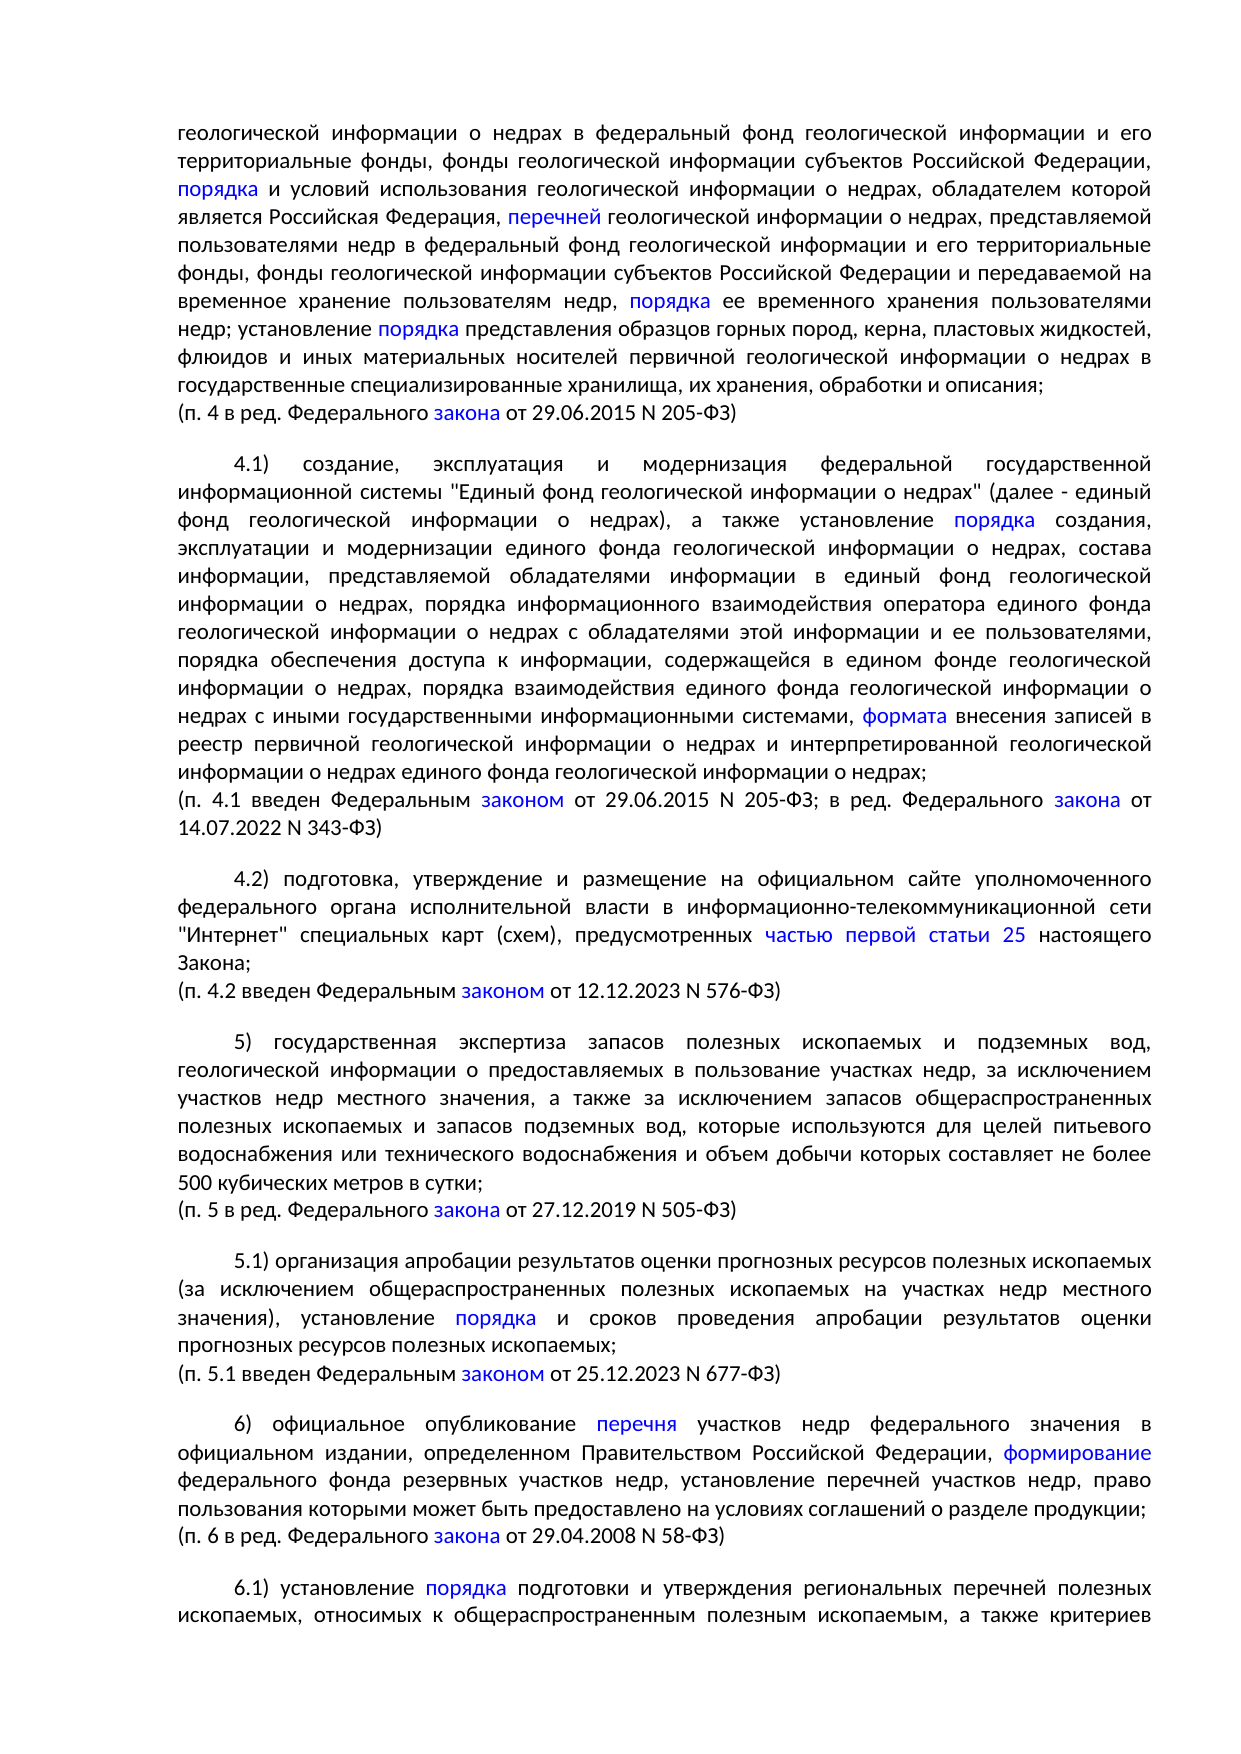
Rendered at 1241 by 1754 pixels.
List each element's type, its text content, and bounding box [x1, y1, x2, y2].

text 4.2) подготовка, утверждение и размещение на официальном сайте уполномоченного федерального органа исполнительной власти в информационно-телекоммуникационной сети "Интернет" специальных карт (схем), предусмотренных частью первой статьи 25 настоящего Закона; [177, 864, 1152, 977]
text (п. 4.1 введен Федеральным законом от 29.06.2015 N 205-ФЗ; в ред. Федерального закона от 14.07.2022 N 343-ФЗ) [177, 786, 1152, 842]
text (п. 4 в ред. Федерального закона от 29.06.2015 N 205-ФЗ) [177, 398, 1152, 426]
text (п. 5 в ред. Федерального закона от 27.12.2019 N 505-ФЗ) [177, 1196, 1152, 1224]
text (п. 4.2 введен Федеральным законом от 12.12.2023 N 576-ФЗ) [177, 977, 1152, 1004]
text 5) государственная экспертиза запасов полезных ископаемых и подземных вод, геологической информации о предоставляемых в пользование участках недр, за исключением участков недр местного значения, а также за исключением запасов общераспространенных полезных ископаемых и запасов подземных вод, которые используются для целей питьевого водоснабжения или технического водоснабжения и объем добычи которых составляет не более 500 кубических метров в сутки; [177, 1027, 1152, 1196]
text (п. 5.1 введен Федеральным законом от 25.12.2023 N 677-ФЗ) [177, 1359, 1152, 1387]
text 5.1) организация апробации результатов оценки прогнозных ресурсов полезных ископаемых (за исключением общераспространенных полезных ископаемых на участках недр местного значения), установление порядка и сроков проведения апробации результатов оценки прогнозных ресурсов полезных ископаемых; [177, 1247, 1152, 1359]
text 6) официальное опубликование перечня участков недр федерального значения в официальном издании, определенном Правительством Российской Федерации, формирование федерального фонда резервных участков недр, установление перечней участков недр, право пользования которыми может быть предоставлено на условиях соглашений о разделе продукции; [177, 1409, 1152, 1522]
text 4.1) создание, эксплуатация и модернизация федеральной государственной информационной системы "Единый фонд геологической информации о недрах" (далее - единый фонд геологической информации о недрах), а также установление порядка создания, эксплуатации и модернизации единого фонда геологической информации о недрах, состава информации, представляемой обладателями информации в единый фонд геологической информации о недрах, порядка информационного взаимодействия оператора единого фонда геологической информации о недрах с обладателями этой информации и ее пользователями, порядка обеспечения доступа к информации, содержащейся в едином фонде геологической информации о недрах, порядка взаимодействия единого фонда геологической информации о недрах с иными государственными информационными системами, формата внесения записей в реестр первичной геологической информации о недрах и интерпретированной геологической информации о недрах единого фонда геологической информации о недрах; [177, 449, 1152, 786]
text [177, 1573, 1152, 1629]
text (п. 6 в ред. Федерального закона от 29.04.2008 N 58-ФЗ) [177, 1522, 1152, 1550]
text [177, 118, 1152, 398]
